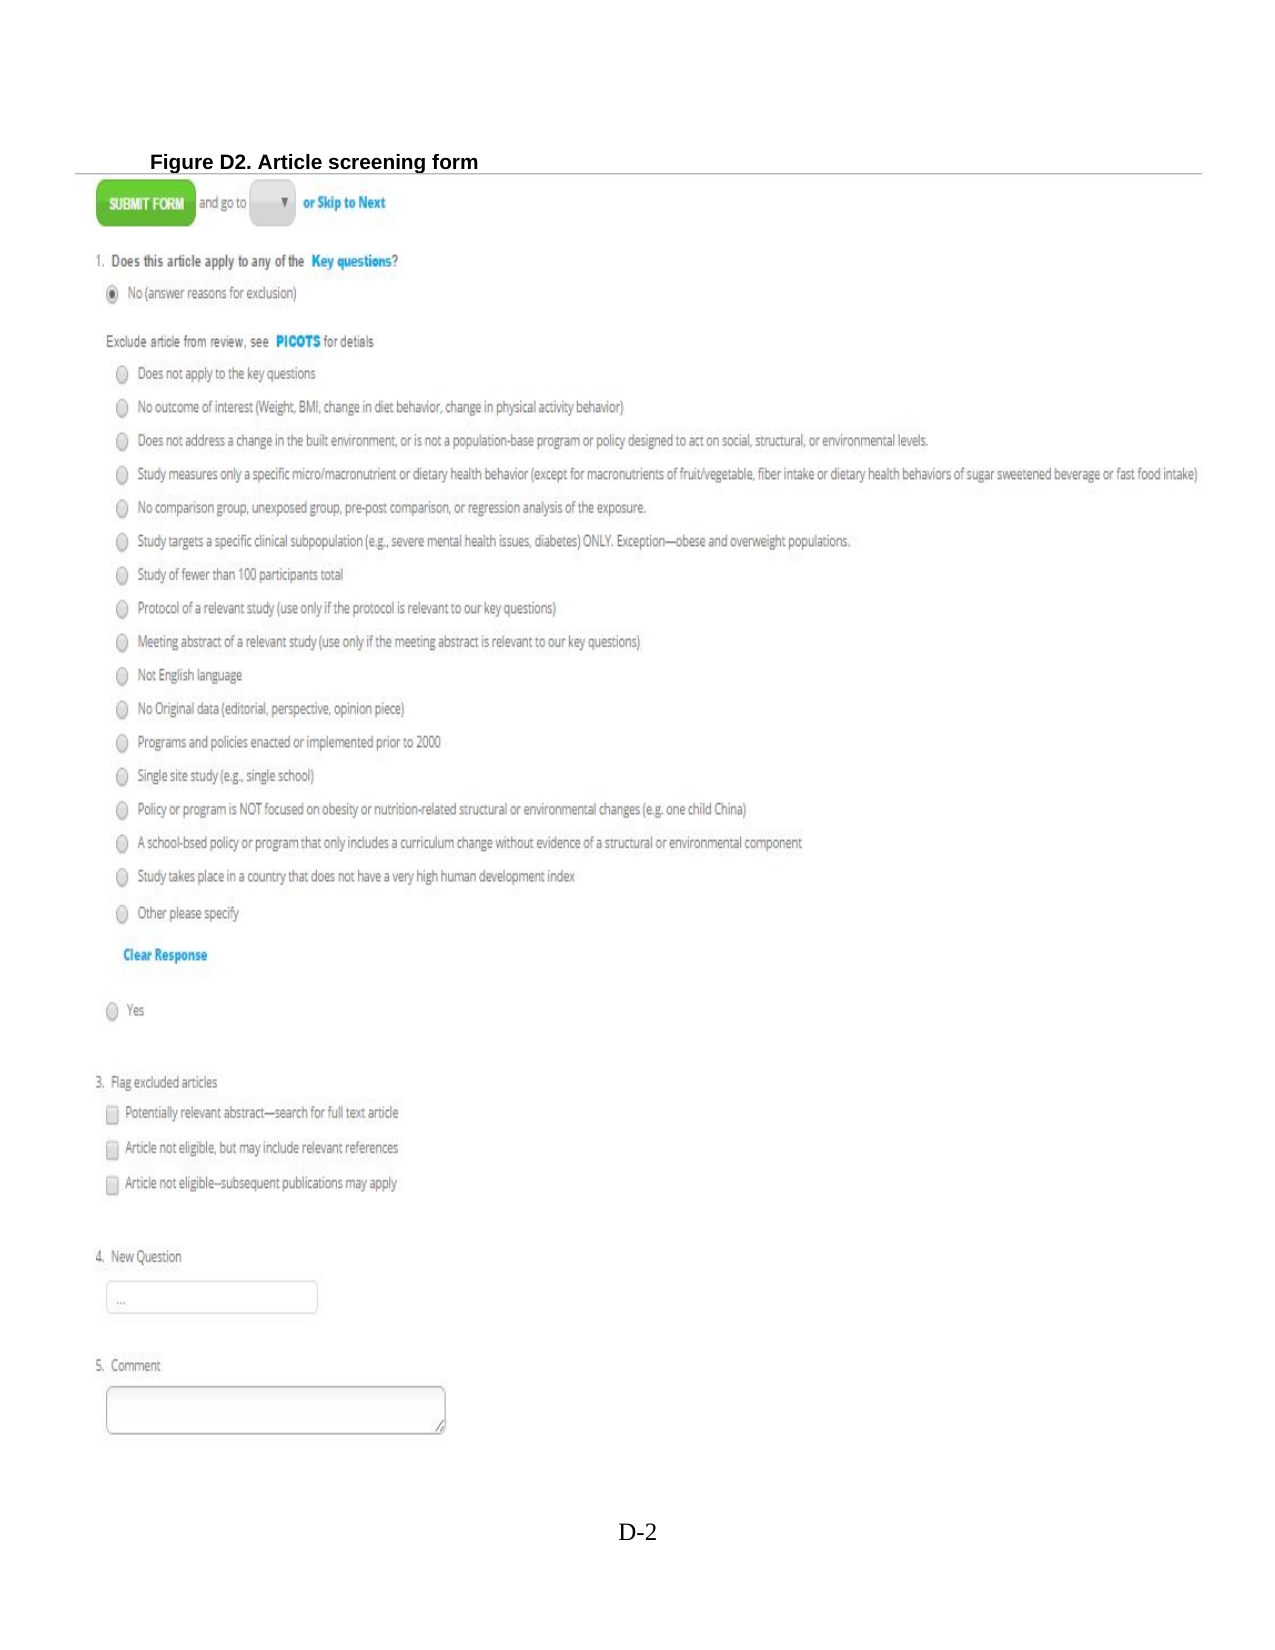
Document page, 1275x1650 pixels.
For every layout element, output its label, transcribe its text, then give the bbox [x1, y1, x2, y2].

title Figure D2. Article screening form [150, 150, 1125, 173]
picture [75, 173, 1203, 1445]
